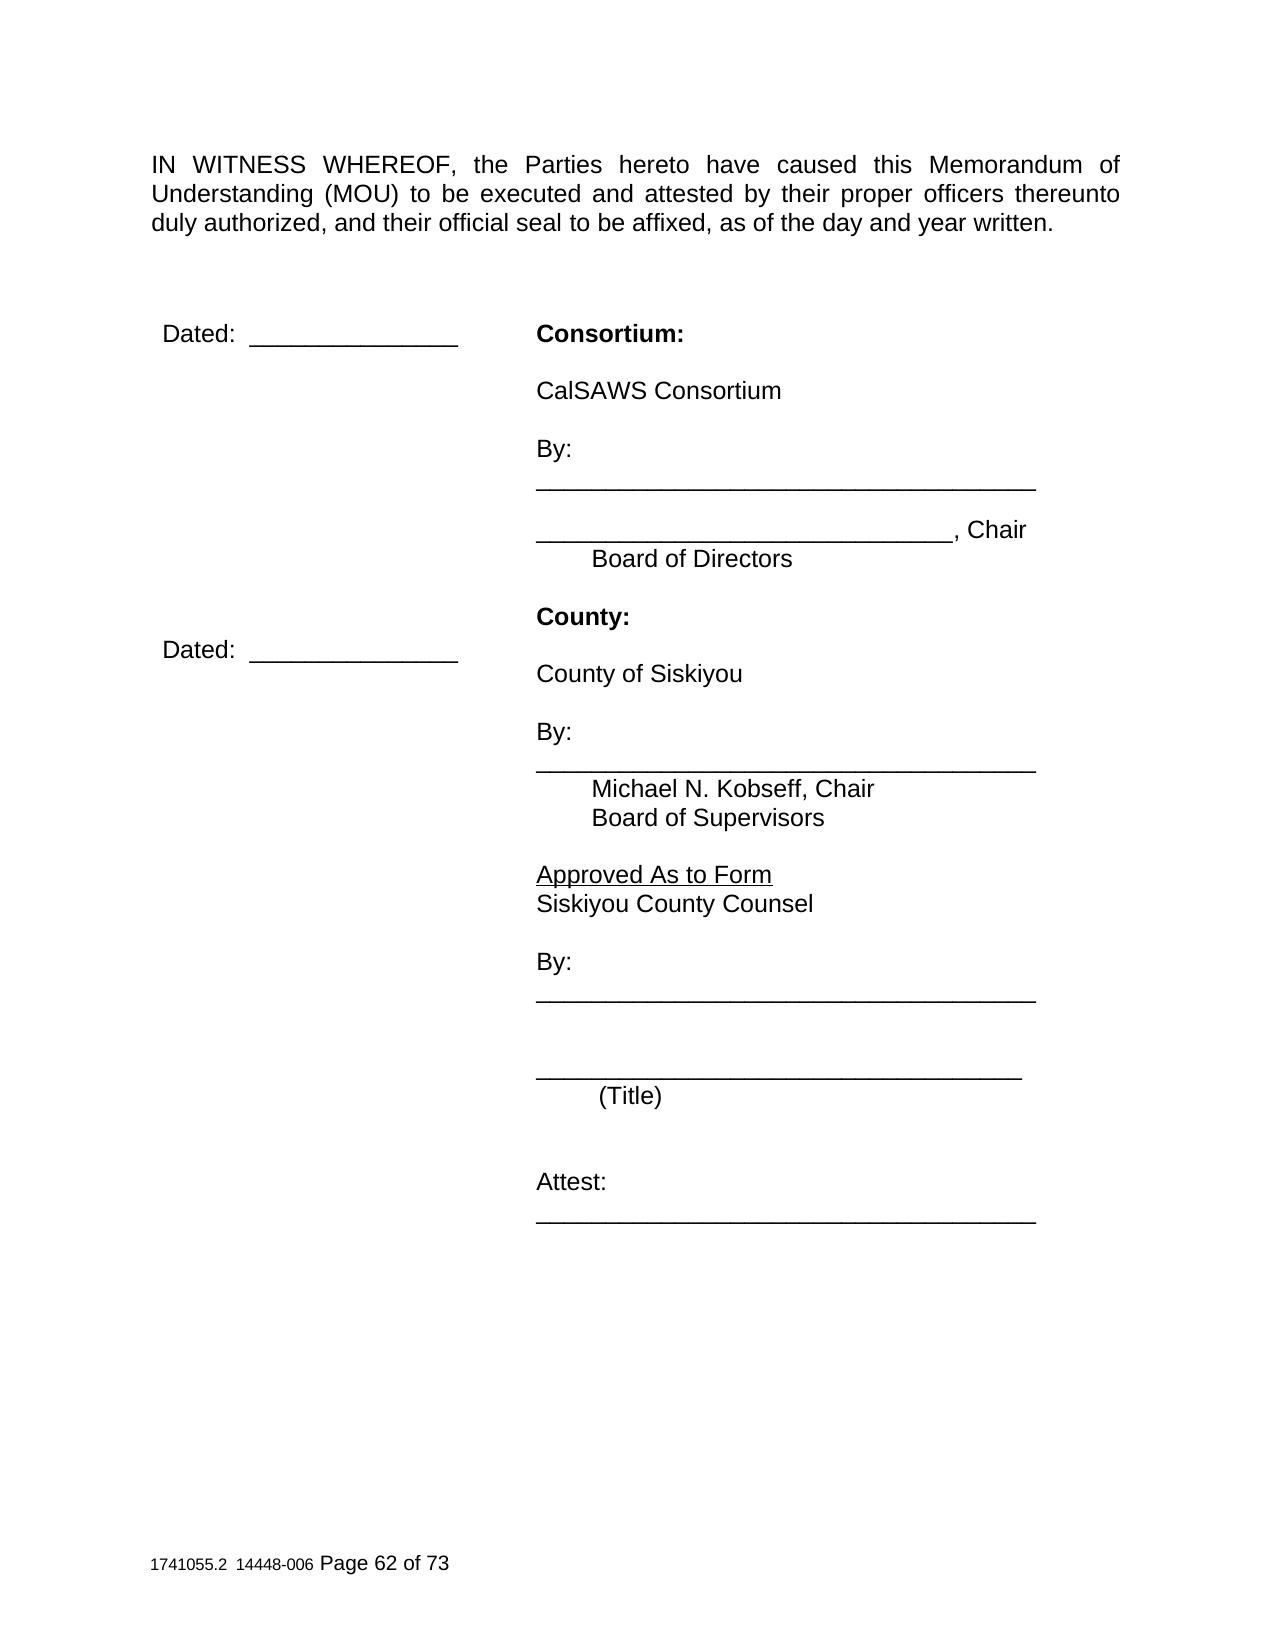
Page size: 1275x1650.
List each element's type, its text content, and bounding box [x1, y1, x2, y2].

table_header Dated: _______________ Dated: _______________ [150, 290, 524, 1253]
text IN WITNESS WHEREOF, the Parties hereto have caused this Memorandum of Understanding (MOU) to be executed and attested by their proper officers thereunto duly authorized, and their official seal to be affixed, as of the day and year written. [151, 150, 1122, 236]
table_header Consortium: CalSAWS Consortium By: ____________________________________ ______________________________, Chair Board of Directors County: County of Siskiyou By: ____________________________________ Michael N. Kobseff, Chair Board of Supervisors Approved As to Form Siskiyou County Counsel By: ____________________________________ ___________________________________ (Title) Attest: ____________________________________ [524, 290, 1073, 1253]
